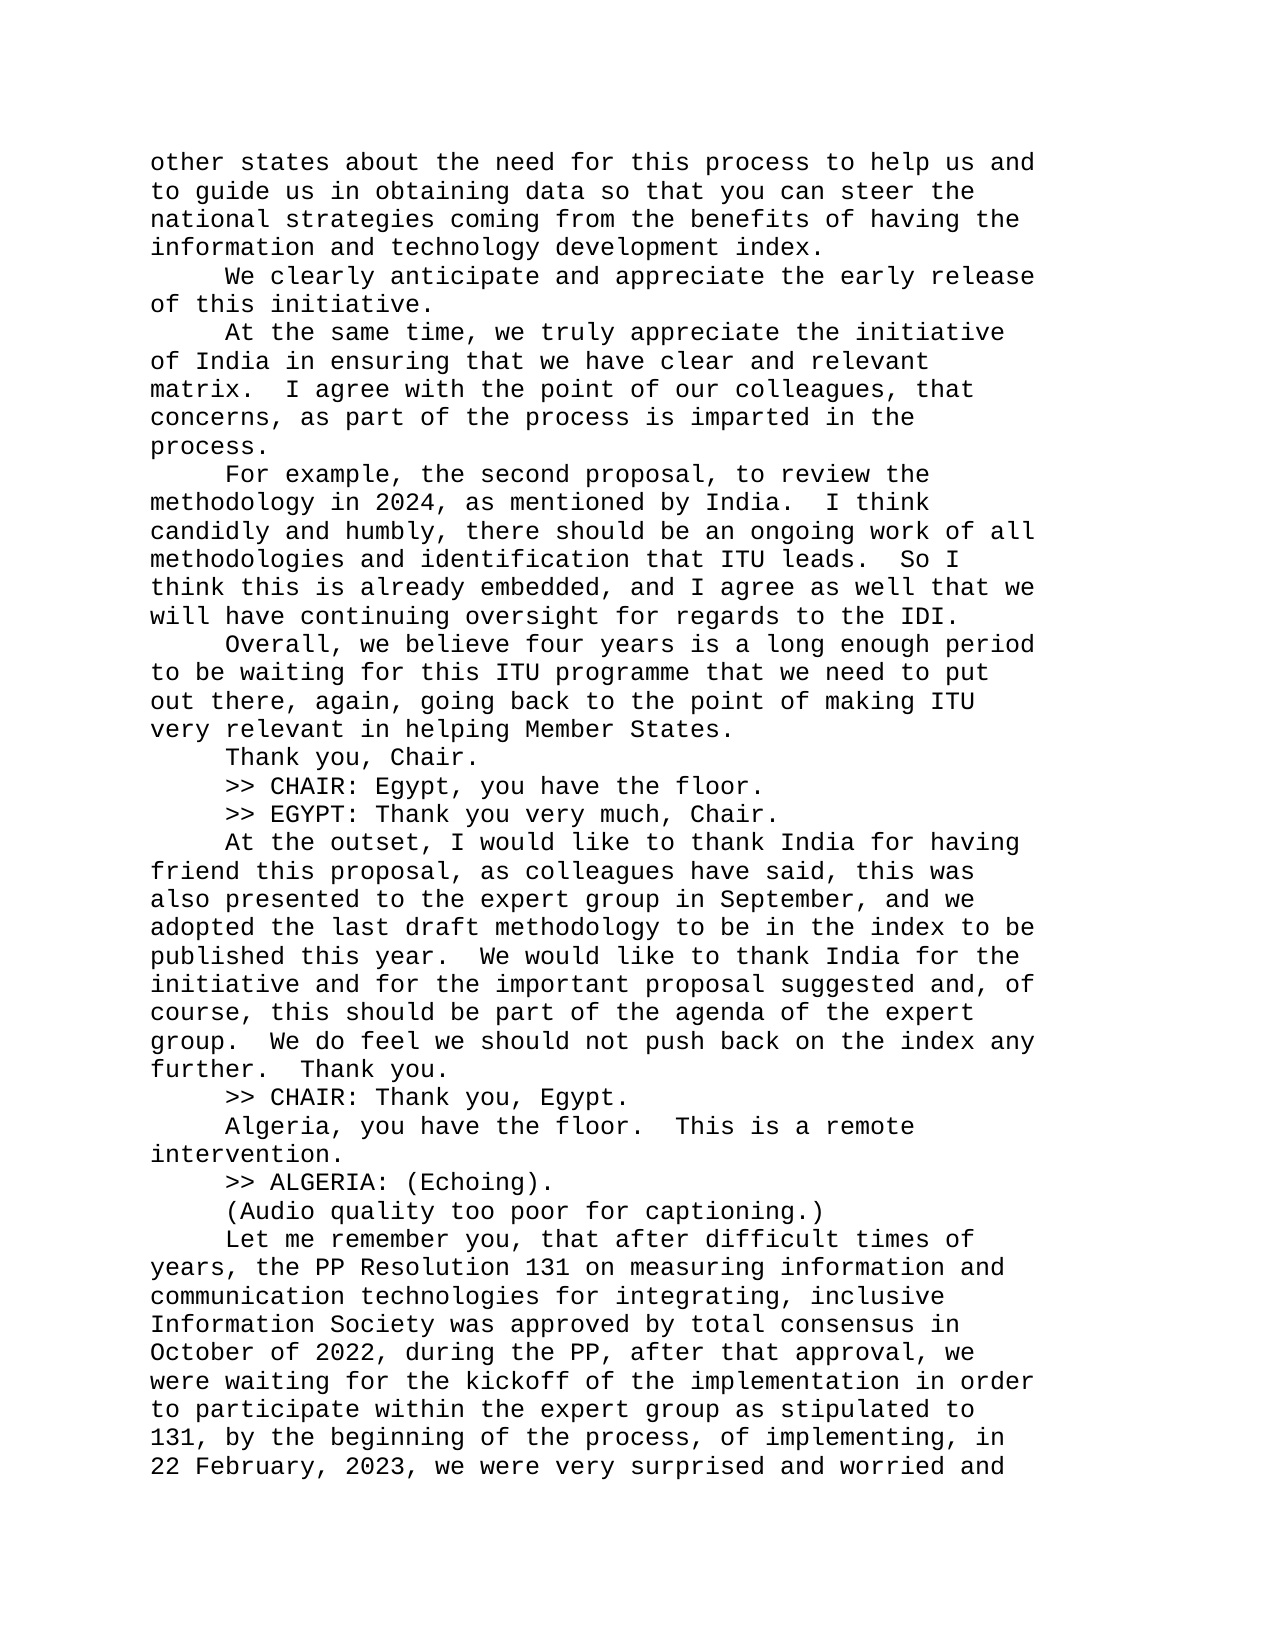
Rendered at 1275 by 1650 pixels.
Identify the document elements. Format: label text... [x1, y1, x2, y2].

text >> ALGERIA: (Echoing). [150, 1170, 1050, 1198]
text >> EGYPT: Thank you very much, Chair. [150, 802, 1050, 830]
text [150, 1227, 1050, 1482]
text Algeria, you have the floor. This is a remote intervention. [150, 1113, 1050, 1170]
text Thank you, Chair. [150, 745, 1050, 773]
text >> CHAIR: Thank you, Egypt. [150, 1085, 1050, 1113]
text For example, the second proposal, to review the methodology in 2024, as mentioned by India. I think candidly and humbly, there should be an ongoing work of all methodologies and identification that ITU leads. So I think this is already embedded, and I agree as well that we will have continuing oversight for regards to the IDI. [150, 462, 1050, 632]
text At the outset, I would like to thank India for having friend this proposal, as colleagues have said, this was also presented to the expert group in September, and we adopted the last draft methodology to be in the index to be published this year. We would like to thank India for the initiative and for the important proposal suggested and, of course, this should be part of the agenda of the expert group. We do feel we should not push back on the index any further. Thank you. [150, 830, 1050, 1085]
text Overall, we believe four years is a long enough period to be waiting for this ITU programme that we need to put out there, again, going back to the point of making ITU very relevant in helping Member States. [150, 632, 1050, 745]
text >> CHAIR: Egypt, you have the floor. [150, 773, 1050, 802]
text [150, 150, 1050, 263]
text We clearly anticipate and appreciate the early release of this initiative. [150, 263, 1050, 320]
text At the same time, we truly appreciate the initiative of India in ensuring that we have clear and relevant matrix. I agree with the point of our colleagues, that concerns, as part of the process is imparted in the process. [150, 320, 1050, 462]
text (Audio quality too poor for captioning.) [150, 1198, 1050, 1227]
